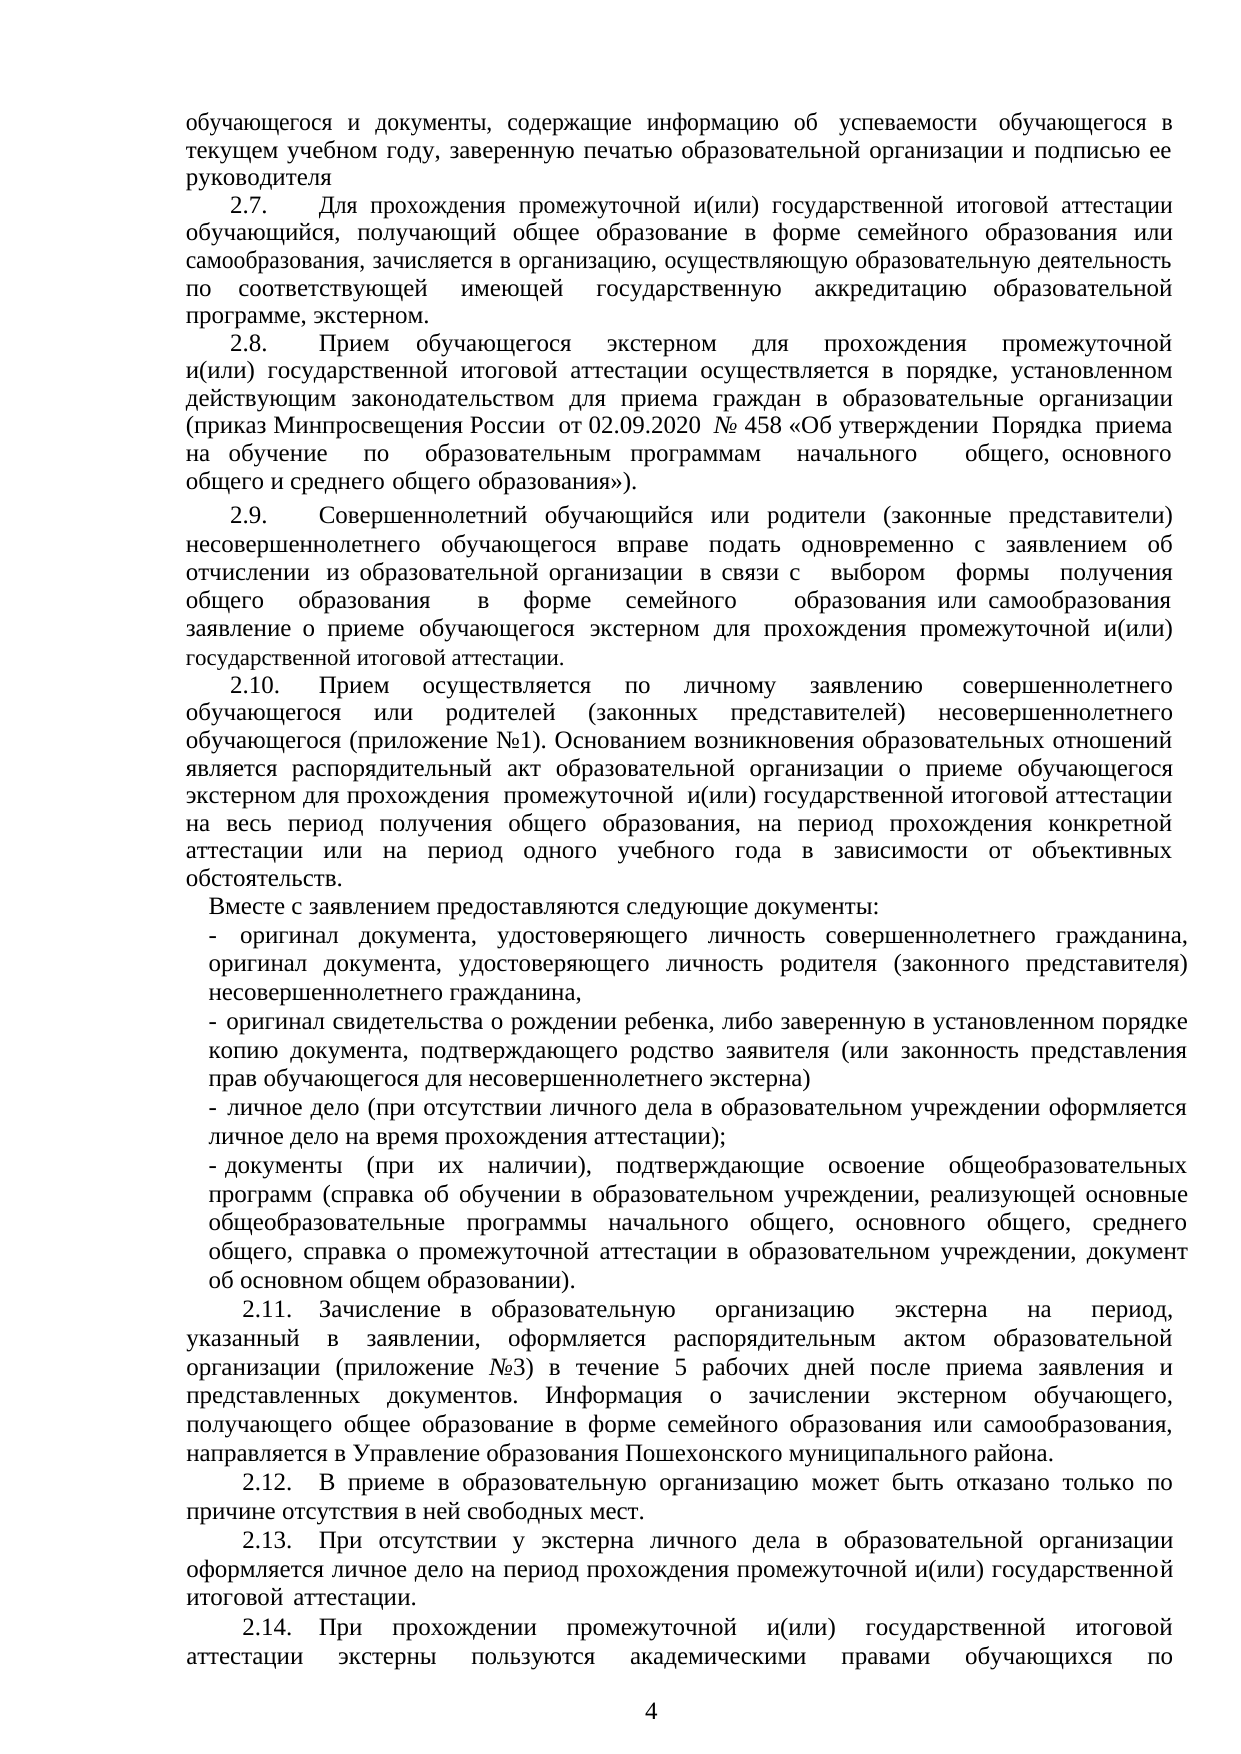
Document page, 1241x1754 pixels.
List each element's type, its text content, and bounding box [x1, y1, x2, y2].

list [186, 1612, 1173, 1669]
list При отсутствии у экстерна личного дела в образовательной организации оформляется личное дело на период прохождения промежуточной и(или) государственной итоговой аттестации. [186, 1525, 1173, 1611]
list Совершеннолетний обучающийся или родители (законные представители) несовершеннолетнего обучающегося вправе подать одновременно с заявлением об отчислении из образовательной организации в связи с выбором формы получения общего образования в форме семейного образования или самообразования заявление о приеме обучающегося экстерном для прохождения промежуточной и(или) государственной итоговой аттестации. [186, 501, 1173, 671]
text Вместе с заявлением предоставляются следующие документы: [208, 892, 1201, 920]
list Прием обучающегося экстерном для прохождения промежуточной и(или) государственной итоговой аттестации осуществляется в порядке, установленном действующим законодательством для приема граждан в образовательные организации (приказ Минпросвещения России от 02.09.2020 № 458 «Об утверждении Порядка приема на обучение по образовательным программам начального общего, основного общего и среднего общего образования»). [186, 329, 1173, 494]
list Для прохождения промежуточной и(или) государственной итоговой аттестации обучающийся, получающий общее образование в форме семейного образования или самообразования, зачисляется в организацию, осуществляющую образовательную деятельность по соответствующей имеющей государственную аккредитацию образовательной программе, экстерном. [186, 191, 1173, 329]
list В приеме в образовательную организацию может быть отказано только по причине отсутствия в ней свободных мест. [186, 1467, 1173, 1525]
list личное дело (при отсутствии личного дела в образовательном учреждении оформляется личное дело на время прохождения аттестации); [208, 1092, 1188, 1150]
list Прием осуществляется по личному заявлению совершеннолетнего обучающегося или родителей (законных представителей) несовершеннолетнего обучающегося (приложение №1). Основанием возникновения образовательных отношений является распорядительный акт образовательной организации о приеме обучающегося экстерном для прохождения промежуточной и(или) государственной итоговой аттестации на весь период получения общего образования, на период прохождения конкретной аттестации или на период одного учебного года в зависимости от объективных обстоятельств. [186, 671, 1173, 892]
list документы (при их наличии), подтверждающие освоение общеобразовательных программ (справка об обучении в образовательном учреждении, реализующей основные общеобразовательные программы начального общего, основного общего, среднего общего, справка о промежуточной аттестации в образовательном учреждении, документ об основном общем образовании). [208, 1150, 1188, 1294]
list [186, 108, 1173, 191]
list Зачисление в образовательную организацию экстерна на период, указанный в заявлении, оформляется распорядительным актом образовательной организации (приложение №3) в течение 5 рабочих дней после приема заявления и представленных документов. Информация о зачислении экстерном обучающего, получающего общее образование в форме семейного образования или самообразования, направляется в Управление образования Пошехонского муниципального района. [186, 1294, 1173, 1467]
list оригинал документа, удостоверяющего личность совершеннолетнего гражданина, оригинал документа, удостоверяющего личность родителя (законного представителя) несовершеннолетнего гражданина, [208, 920, 1188, 1006]
list оригинал свидетельства о рождении ребенка, либо заверенную в установленном порядке копию документа, подтверждающего родство заявителя (или законность представления прав обучающегося для несовершеннолетнего экстерна) [208, 1006, 1188, 1092]
